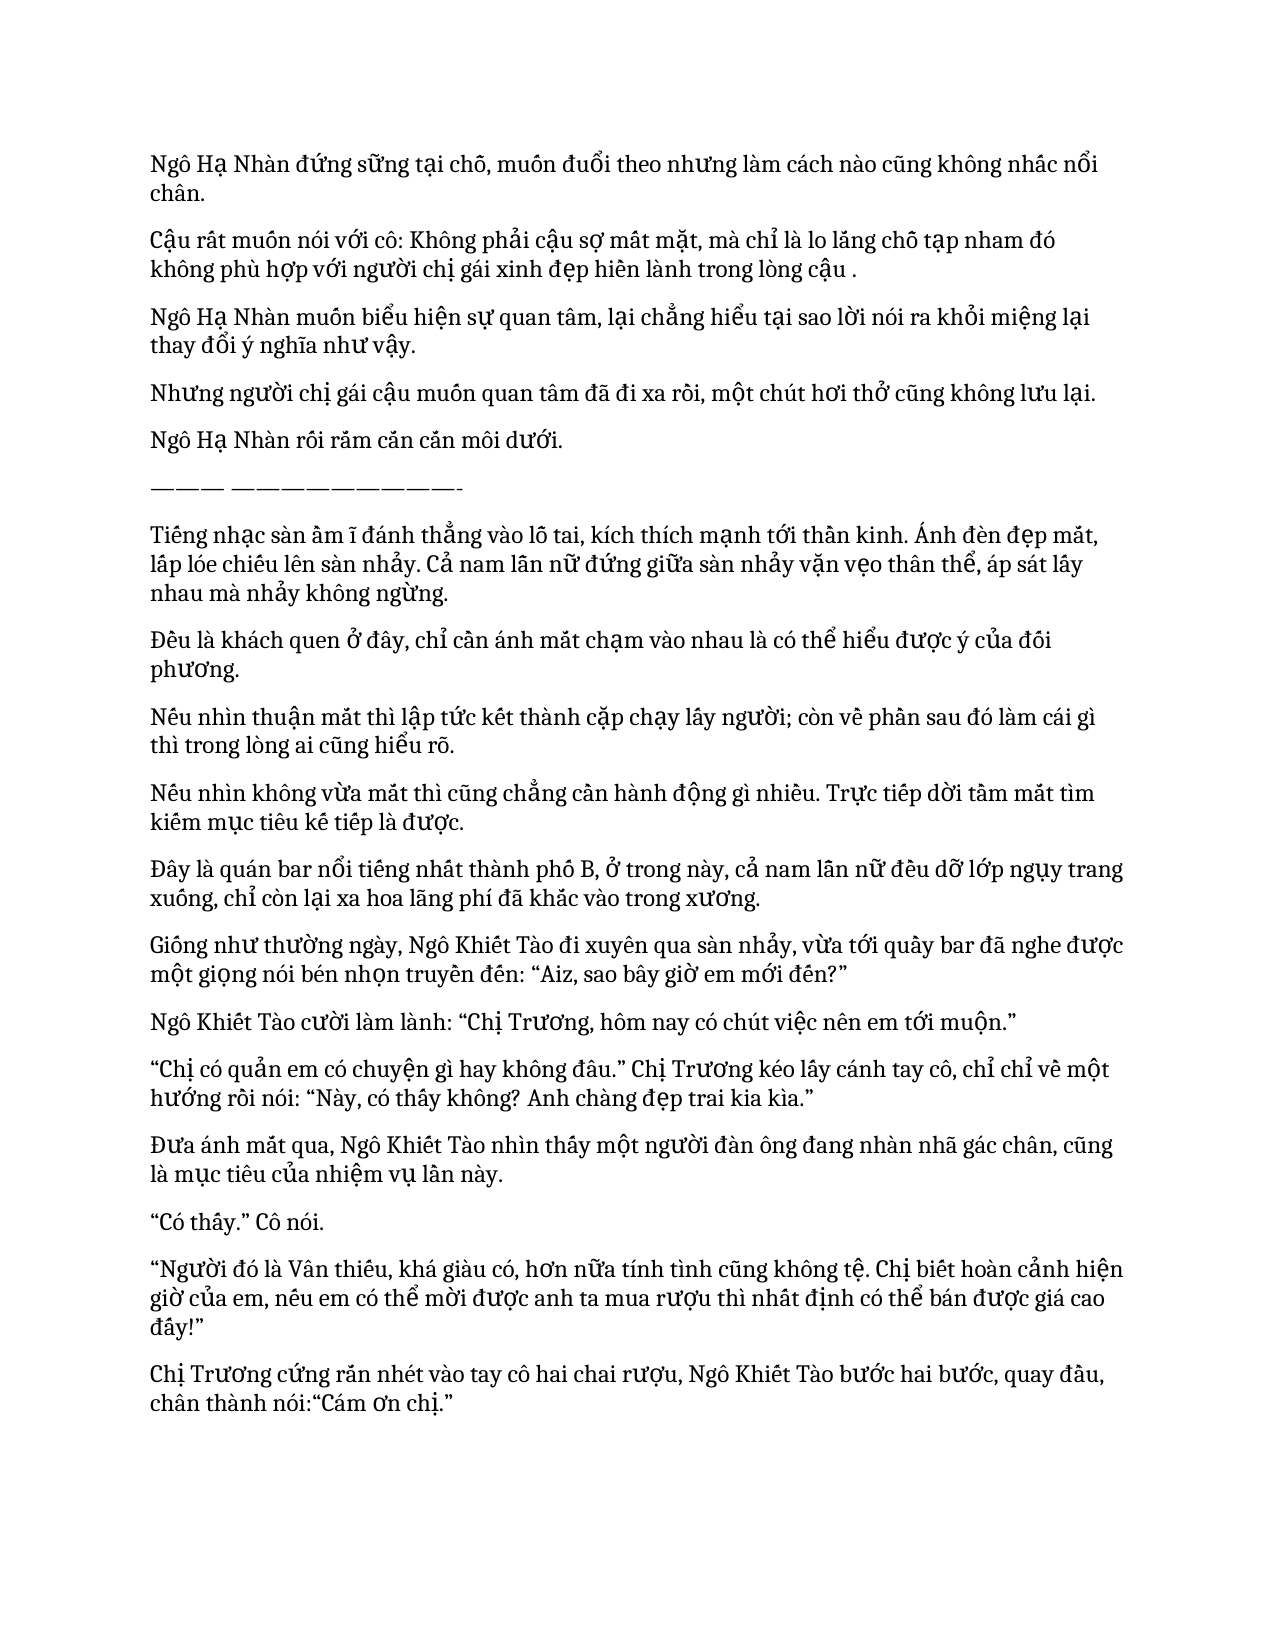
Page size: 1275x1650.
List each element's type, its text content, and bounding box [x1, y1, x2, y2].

text “Chị có quản em có chuyện gì hay không đâu.” Chị Trương kéo lấy cánh tay cô, chỉ chỉ về một hướng rồi nói: “Này, có thấy không? Anh chàng đẹp trai kia kìa.” [150, 1055, 1125, 1112]
text Ngô Hạ Nhàn muốn biểu hiện sự quan tâm, lại chẳng hiểu tại sao lời nói ra khỏi miệng lại thay đổi ý nghĩa như vậy. [150, 302, 1125, 360]
text Chị Trương cứng rắn nhét vào tay cô hai chai rượu, Ngô Khiết Tào bước hai bước, quay đầu, chân thành nói:“Cám ơn chị.” [150, 1360, 1125, 1417]
text Cậu rất muốn nói với cô: Không phải cậu sợ mất mặt, mà chỉ là lo lắng chỗ tạp nham đó không phù hợp với người chị gái xinh đẹp hiền lành trong lòng cậu . [150, 226, 1125, 284]
text Nếu nhìn thuận mắt thì lập tức kết thành cặp chạy lấy người; còn về phần sau đó làm cái gì thì trong lòng ai cũng hiểu rõ. [150, 702, 1125, 760]
text “Có thấy.” Cô nói. [150, 1207, 1125, 1236]
text Đưa ánh mắt qua, Ngô Khiết Tào nhìn thấy một người đàn ông đang nhàn nhã gác chân, cũng là mục tiêu của nhiệm vụ lần này. [150, 1131, 1125, 1189]
text Nếu nhìn không vừa mắt thì cũng chẳng cần hành động gì nhiều. Trực tiếp dời tầm mắt tìm kiếm mục tiêu kế tiếp là được. [150, 779, 1125, 836]
text Giống như thường ngày, Ngô Khiết Tào đi xuyên qua sàn nhảy, vừa tới quầy bar đã nghe được một giọng nói bén nhọn truyền đến: “Aiz, sao bây giờ em mới đến?” [150, 931, 1125, 989]
text Ngô Hạ Nhàn đứng sững tại chỗ, muốn đuổi theo nhưng làm cách nào cũng không nhấc nổi chân. [150, 150, 1125, 207]
text “Người đó là Vân thiếu, khá giàu có, hơn nữa tính tình cũng không tệ. Chị biết hoàn cảnh hiện giờ của em, nếu em có thể mời được anh ta mua rượu thì nhất định có thể bán được giá cao đấy!” [150, 1255, 1125, 1341]
text Đây là quán bar nổi tiếng nhất thành phố B, ở trong này, cả nam lẫn nữ đều dỡ lớp ngụy trang xuống, chỉ còn lại xa hoa lãng phí đã khắc vào trong xương. [150, 855, 1125, 912]
text Ngô Hạ Nhàn rối rắm cắn cắn môi dưới. [150, 426, 1125, 455]
text Đều là khách quen ở đây, chỉ cần ánh mắt chạm vào nhau là có thể hiểu được ý của đối phương. [150, 626, 1125, 684]
text Nhưng người chị gái cậu muốn quan tâm đã đi xa rồi, một chút hơi thở cũng không lưu lại. [150, 379, 1125, 407]
text Ngô Khiết Tào cười làm lành: “Chị Trương, hôm nay có chút việc nên em tới muộn.” [150, 1007, 1125, 1036]
text ——— —————————- [150, 474, 1125, 502]
text Tiếng nhạc sàn ầm ĩ đánh thẳng vào lỗ tai, kích thích mạnh tới thần kinh. Ánh đèn đẹp mắt, lấp lóe chiếu lên sàn nhảy. Cả nam lẫn nữ đứng giữa sàn nhảy vặn vẹo thân thể, áp sát lấy nhau mà nhảy không ngừng. [150, 521, 1125, 607]
